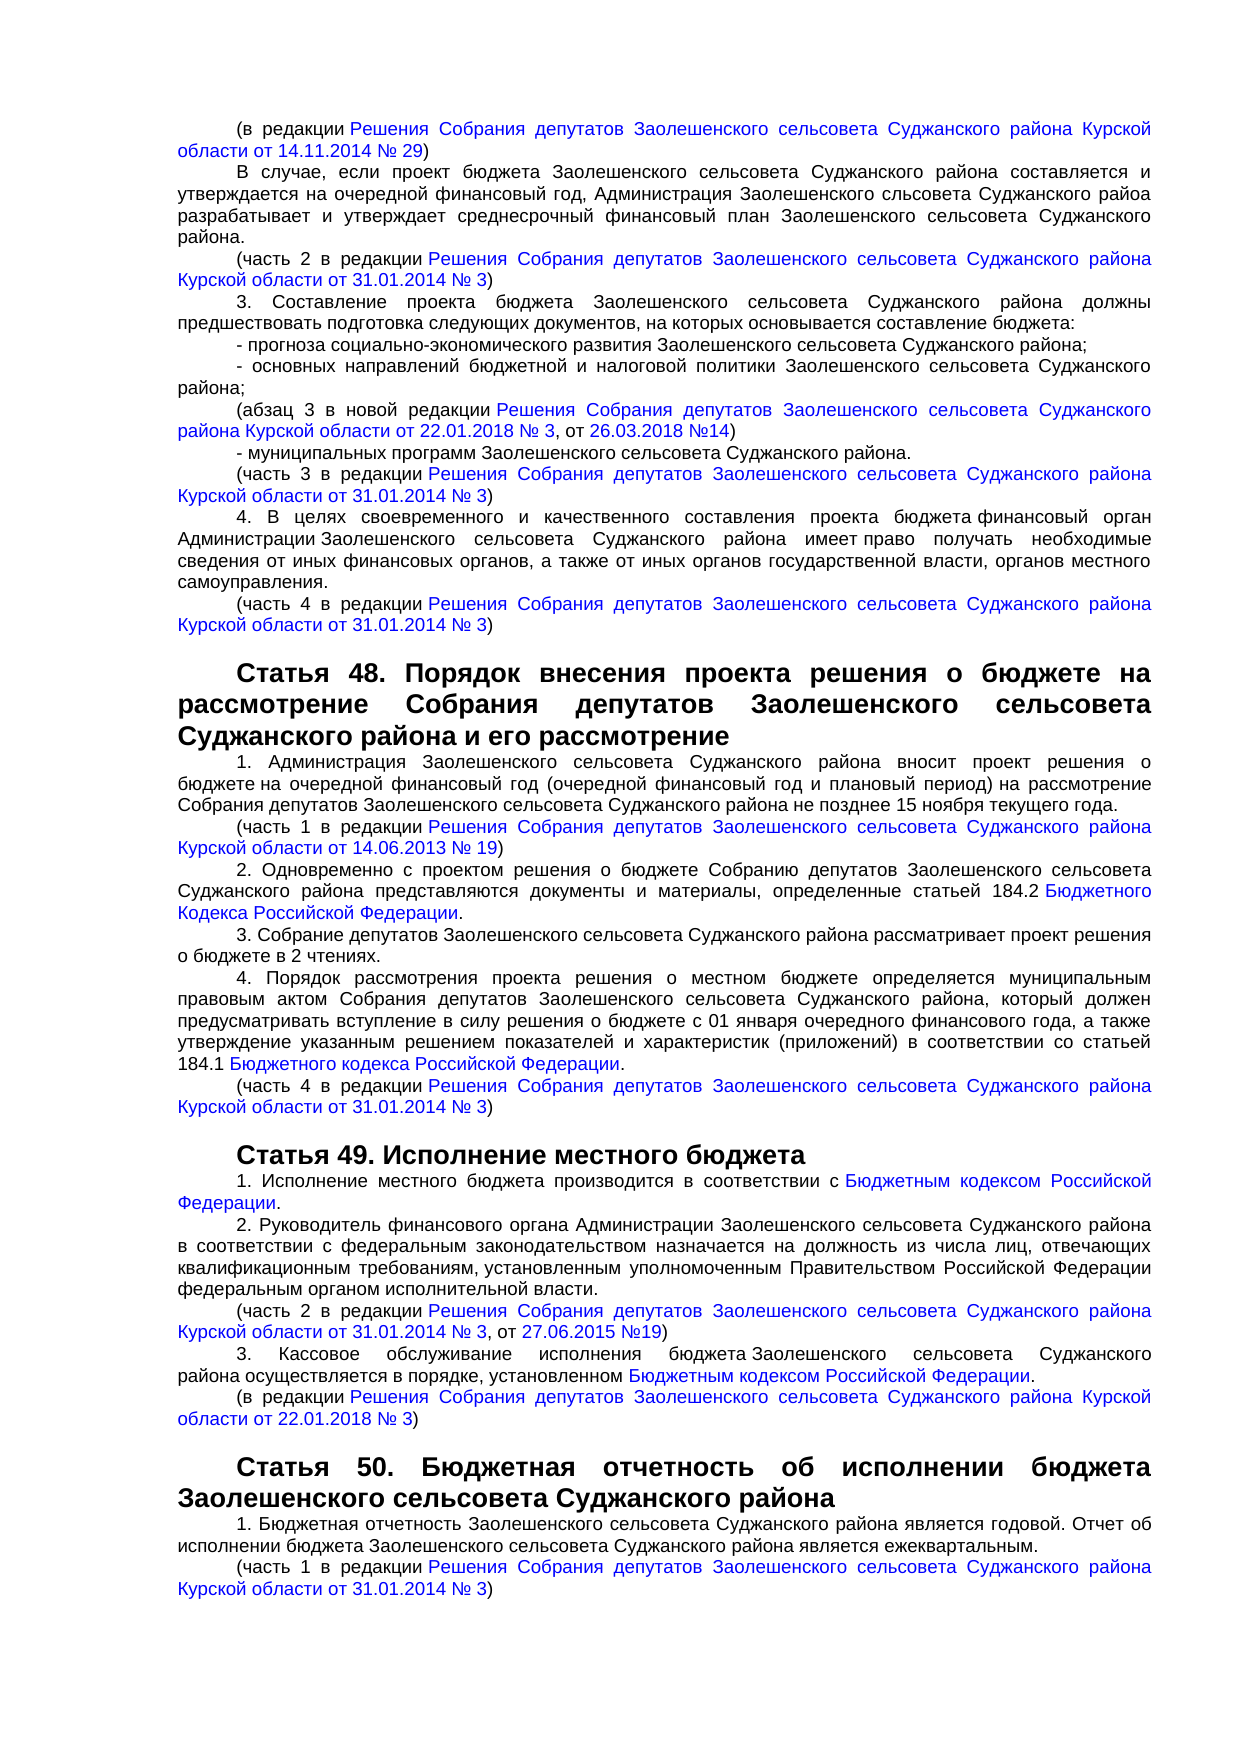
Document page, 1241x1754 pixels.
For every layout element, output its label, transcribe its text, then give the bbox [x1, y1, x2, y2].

text 4. В целях своевременного и качественного составления проекта бюджета финансовый орган Администрации Заолешенского сельсовета Суджанского района имеет право получать необходимые сведения от иных финансовых органов, а также от иных органов государственной власти, органов местного самоуправления. [177, 506, 1152, 592]
text 1. Исполнение местного бюджета производится в соответствии с Бюджетным кодексом Российской Федерации. [177, 1170, 1152, 1213]
text - прогноза социально-экономического развития Заолешенского сельсовета Суджанского района; [177, 334, 1152, 355]
text (часть 1 в редакции Решения Собрания депутатов Заолешенского сельсовета Суджанского района Курской области от 14.06.2013 № 19) [177, 816, 1152, 859]
text 3. Собрание депутатов Заолешенского сельсовета Суджанского района рассматривает проект решения о бюджете в 2 чтениях. [177, 923, 1152, 967]
text (часть 2 в редакции Решения Собрания депутатов Заолешенского сельсовета Суджанского района Курской области от 31.01.2014 № 3) [177, 247, 1152, 291]
text - муниципальных программ Заолешенского сельсовета Суджанского района. [177, 442, 1152, 463]
text 2. Руководитель финансового органа Администрации Заолешенского сельсовета Суджанского района в соответствии с федеральным законодательством назначается на должность из числа лиц, отвечающих квалификационным требованиям, установленным уполномоченным Правительством Российской Федерации федеральным органом исполнительной власти. [177, 1213, 1152, 1300]
text (в редакции Решения Собрания депутатов Заолешенского сельсовета Суджанского района Курской области от 14.11.2014 № 29) [177, 118, 1152, 161]
text (в редакции Решения Собрания депутатов Заолешенского сельсовета Суджанского района Курской области от 22.01.2018 № 3) [177, 1386, 1152, 1429]
text (часть 4 в редакции Решения Собрания депутатов Заолешенского сельсовета Суджанского района Курской области от 31.01.2014 № 3) [177, 592, 1152, 636]
text В случае, если проект бюджета Заолешенского сельсовета Суджанского района составляется и утверждается на очередной финансовый год, Администрация Заолешенского сльсовета Суджанского райоа разрабатывает и утверждает среднесрочный финансовый план Заолешенского сельсовета Суджанского района. [177, 161, 1152, 247]
text 3. Кассовое обслуживание исполнения бюджета Заолешенского сельсовета Суджанского района осуществляется в порядке, установленном Бюджетным кодексом Российской Федерации. [177, 1343, 1152, 1386]
text (часть 3 в редакции Решения Собрания депутатов Заолешенского сельсовета Суджанского района Курской области от 31.01.2014 № 3) [177, 463, 1152, 506]
text Статья 49. Исполнение местного бюджета [177, 1139, 1152, 1170]
text 3. Составление проекта бюджета Заолешенского сельсовета Суджанского района должны предшествовать подготовка следующих документов, на которых основывается составление бюджета: [177, 291, 1152, 334]
text 1. Бюджетная отчетность Заолешенского сельсовета Суджанского района является годовой. Отчет об исполнении бюджета Заолешенского сельсовета Суджанского района является ежеквартальным. [177, 1513, 1152, 1556]
text (часть 4 в редакции Решения Собрания депутатов Заолешенского сельсовета Суджанского района Курской области от 31.01.2014 № 3) [177, 1074, 1152, 1117]
text 1. Администрация Заолешенского сельсовета Суджанского района вносит проект решения о бюджете на очередной финансовый год (очередной финансовый год и плановый период) на рассмотрение Собрания депутатов Заолешенского сельсовета Суджанского района не позднее 15 ноября текущего года. [177, 751, 1152, 816]
text - основных направлений бюджетной и налоговой политики Заолешенского сельсовета Суджанского района; [177, 355, 1152, 398]
text Статья 48. Порядок внесения проекта решения о бюджете на рассмотрение Собрания депутатов Заолешенского сельсовета Суджанского района и его рассмотрение [177, 657, 1152, 751]
text 2. Одновременно с проектом решения о бюджете Собранию депутатов Заолешенского сельсовета Суджанского района представляются документы и материалы, определенные статьей 184.2 Бюджетного Кодекса Российской Федерации. [177, 859, 1152, 923]
text (абзац 3 в новой редакции Решения Собрания депутатов Заолешенского сельсовета Суджанского района Курской области от 22.01.2018 № 3, от 26.03.2018 №14) [177, 398, 1152, 442]
text (часть 1 в редакции Решения Собрания депутатов Заолешенского сельсовета Суджанского района Курской области от 31.01.2014 № 3) [177, 1556, 1152, 1599]
text 4. Порядок рассмотрения проекта решения о местном бюджете определяется муниципальным правовым актом Собрания депутатов Заолешенского сельсовета Суджанского района, который должен предусматривать вступление в силу решения о бюджете с 01 января очередного финансового года, а также утверждение указанным решением показателей и характеристик (приложений) в соответствии со статьей 184.1 Бюджетного кодекса Российской Федерации. [177, 967, 1152, 1074]
text (часть 2 в редакции Решения Собрания депутатов Заолешенского сельсовета Суджанского района Курской области от 31.01.2014 № 3, от 27.06.2015 №19) [177, 1300, 1152, 1343]
text Статья 50. Бюджетная отчетность об исполнении бюджета Заолешенского сельсовета Суджанского района [177, 1451, 1152, 1513]
